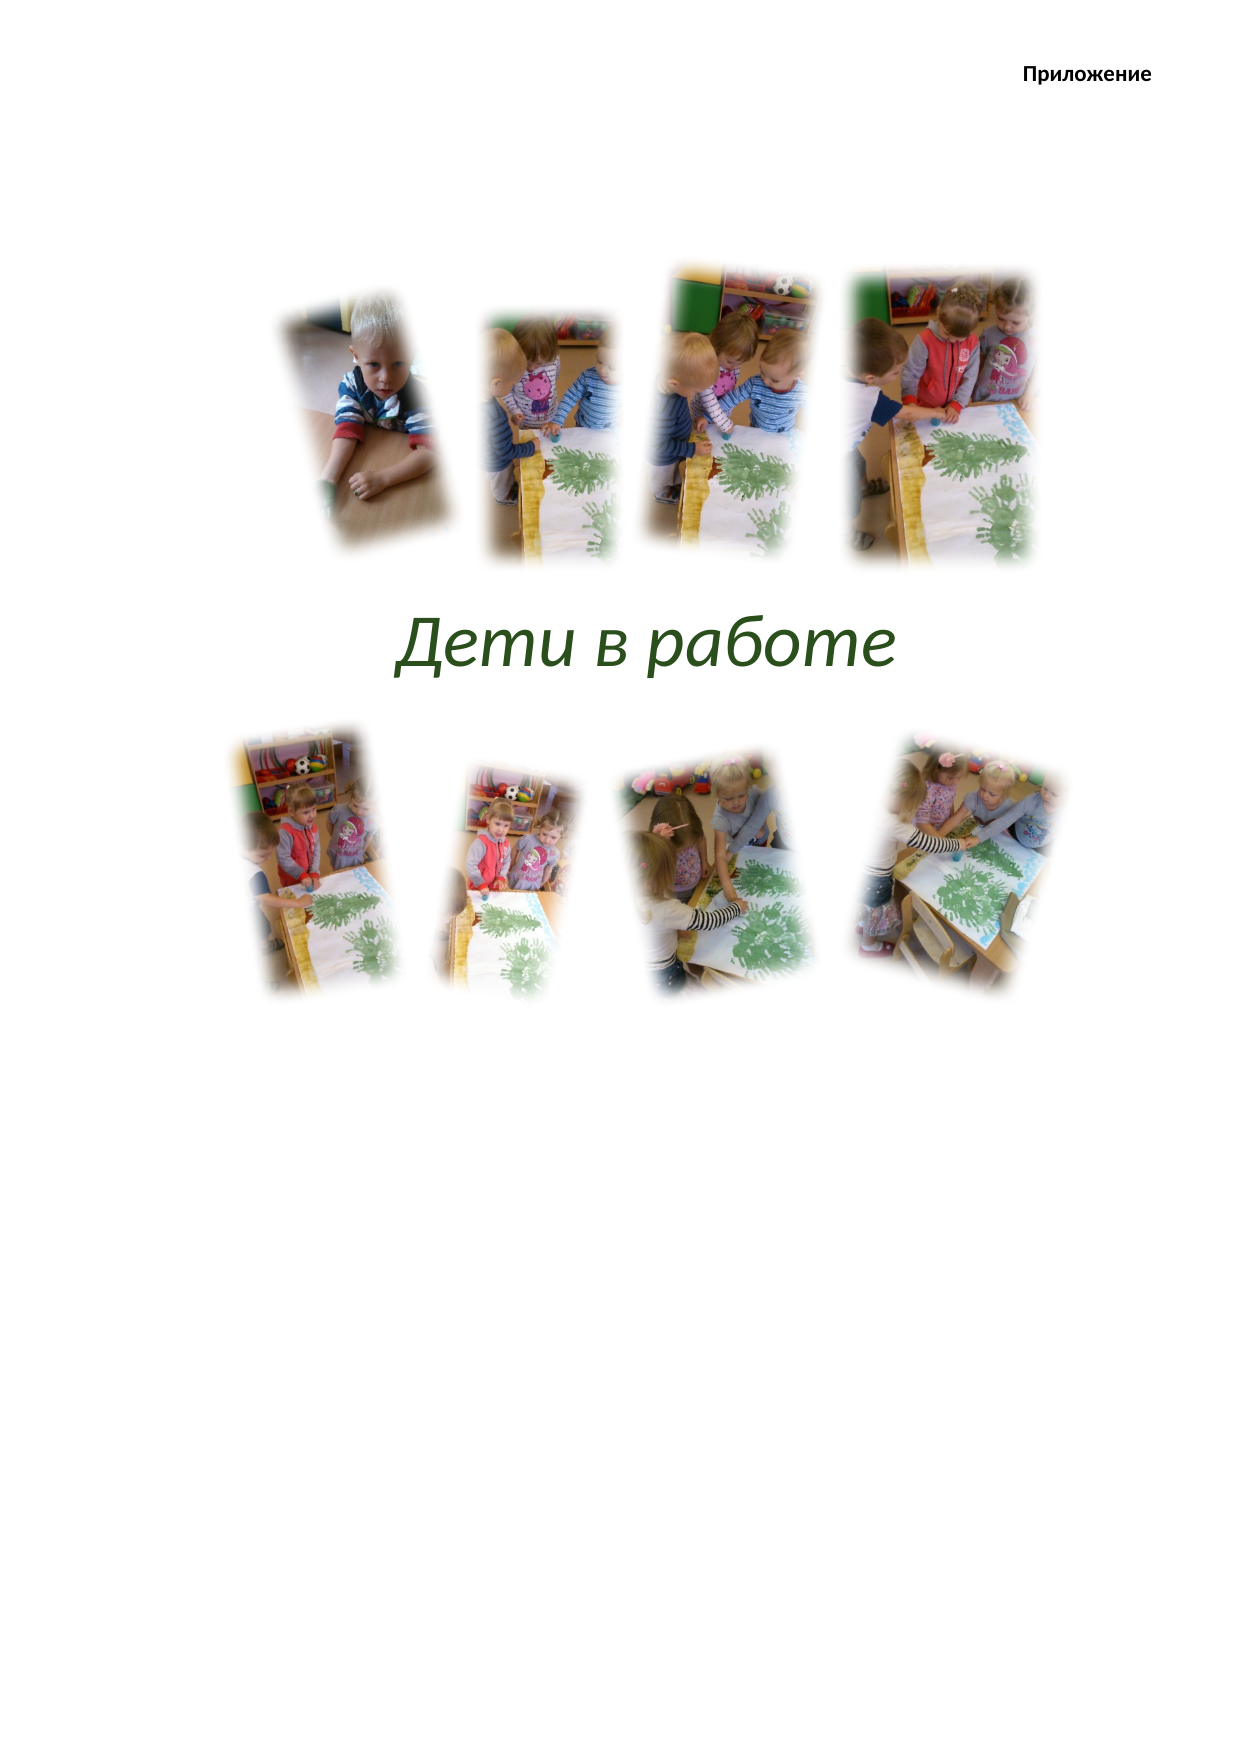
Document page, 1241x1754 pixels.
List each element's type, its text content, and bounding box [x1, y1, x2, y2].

text Дети в работе [148, 594, 1152, 685]
text Приложение [148, 59, 1152, 87]
picture [638, 772, 792, 977]
picture [661, 285, 797, 537]
picture [870, 758, 1043, 974]
picture [454, 786, 560, 978]
picture [503, 332, 597, 544]
picture [299, 312, 435, 532]
picture [867, 291, 1015, 546]
picture [252, 746, 379, 976]
